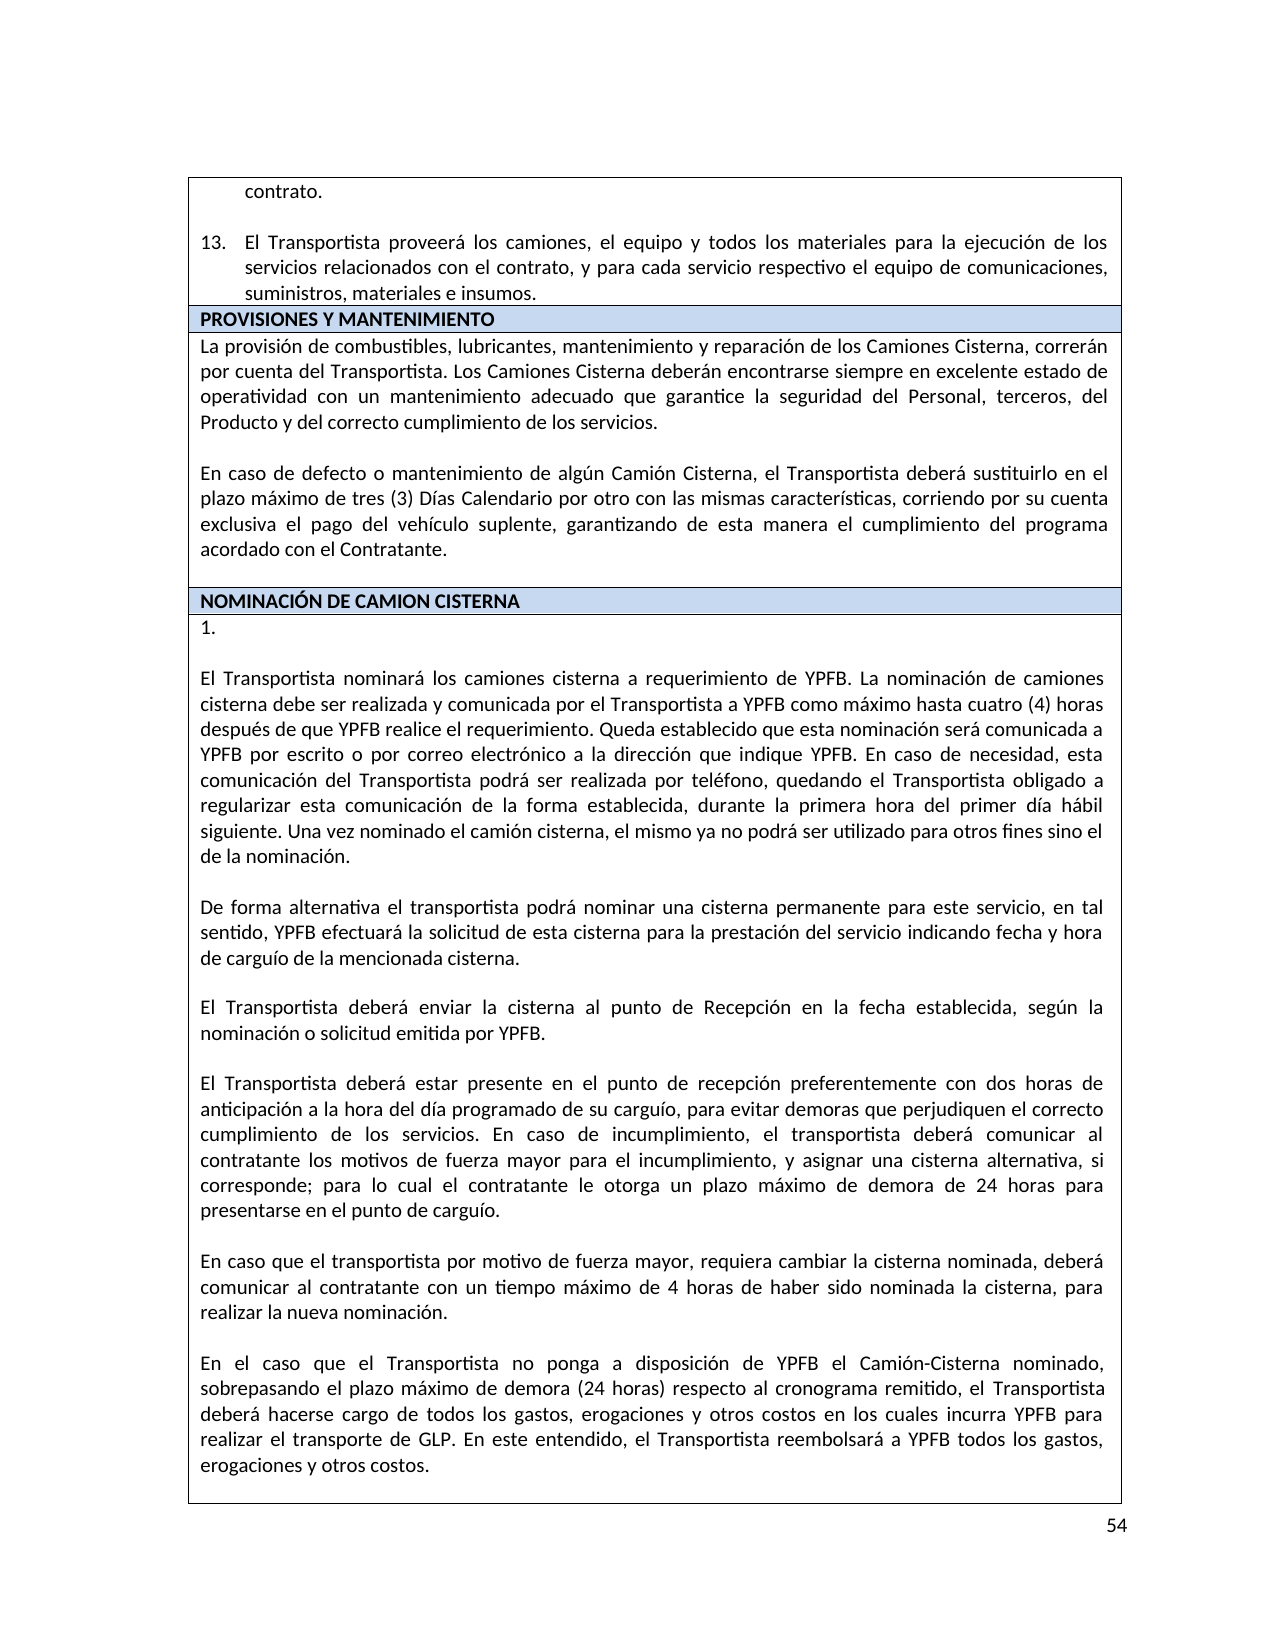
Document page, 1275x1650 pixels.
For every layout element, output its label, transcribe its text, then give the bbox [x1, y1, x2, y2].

table_cell PROVISIONES Y MANTENIMIENTO [189, 306, 1121, 332]
table_cell La provisión de combustibles, lubricantes, mantenimiento y reparación de los Camiones Cisterna, correrán por cuenta del Transportista. Los Camiones Cisterna deberán encontrarse siempre en excelente estado de operatividad con un mantenimiento adecuado que garantice la seguridad del Personal, terceros, del Producto y del correcto cumplimiento de los servicios. En caso de defecto o mantenimiento de algún Camión Cisterna, el Transportista deberá sustituirlo en el plazo máximo de tres (3) Días Calendario por otro con las mismas características, corriendo por su cuenta exclusiva el pago del vehículo suplente, garantizando de esta manera el cumplimiento del programa acordado con el Contratante. [189, 333, 1121, 587]
table_cell NOMINACIÓN DE CAMION CISTERNA [189, 588, 1121, 613]
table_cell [189, 178, 1121, 305]
